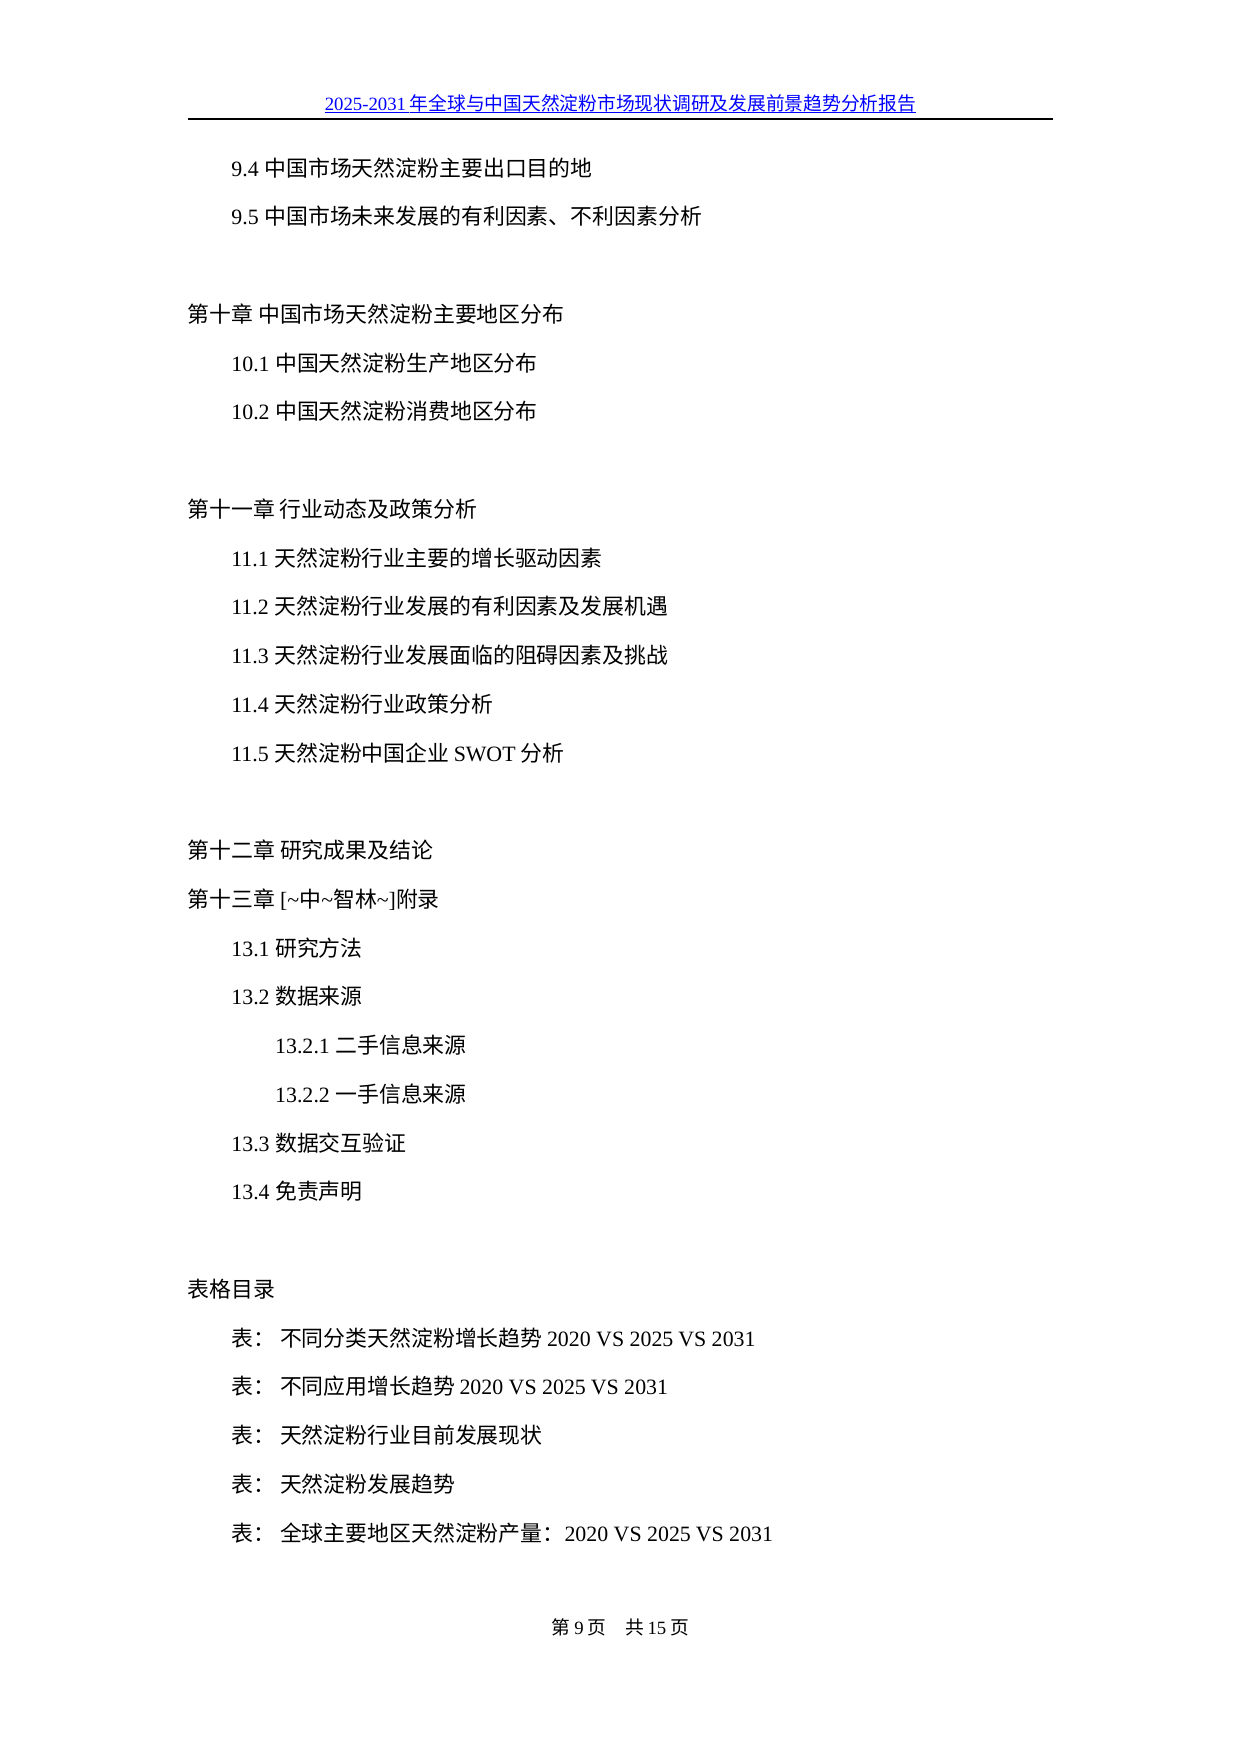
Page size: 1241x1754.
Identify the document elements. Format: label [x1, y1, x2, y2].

text [187, 150, 1053, 1548]
